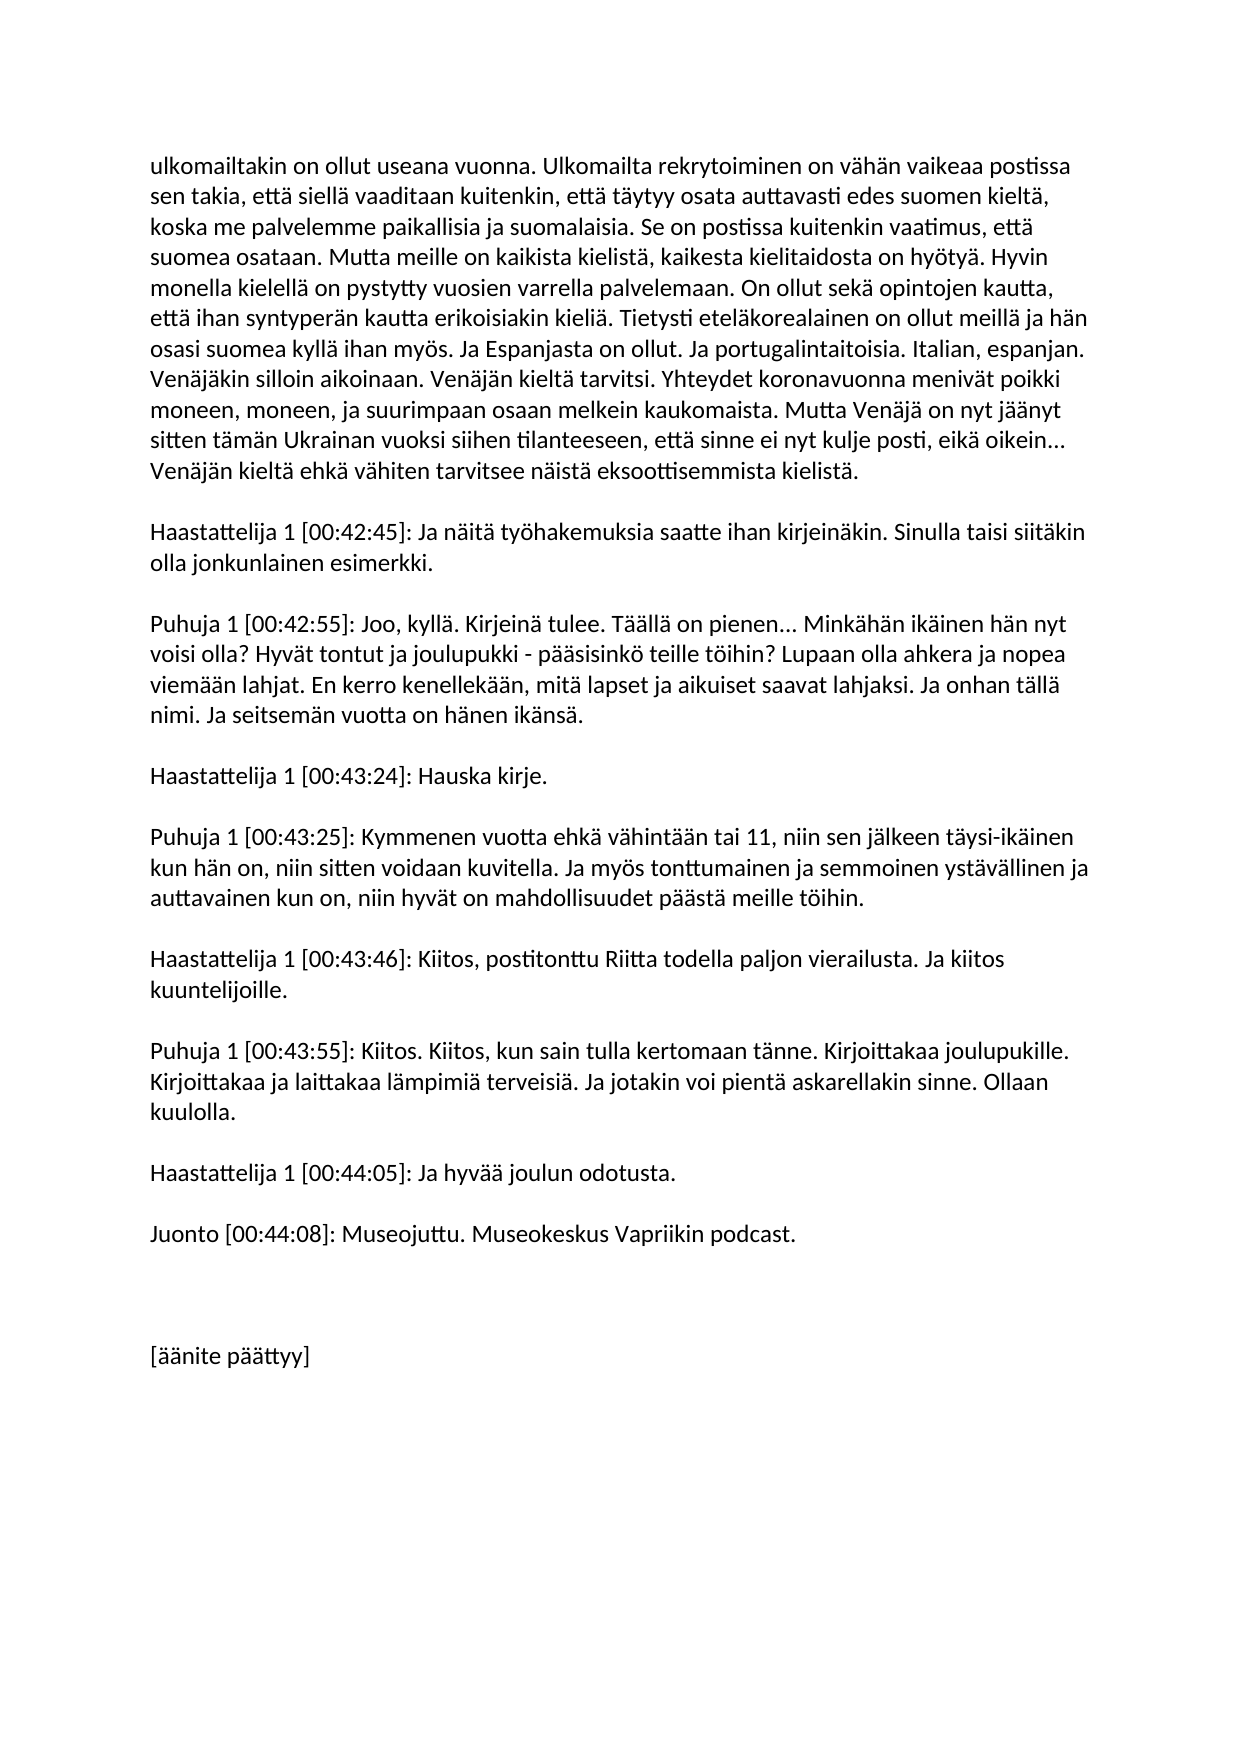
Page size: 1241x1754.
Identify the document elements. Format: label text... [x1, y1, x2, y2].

text Haastattelija 1 [00:43:24]: Hauska kirje. [150, 760, 1090, 791]
text [äänite päättyy] [150, 1340, 1090, 1371]
text Puhuja 1 [00:43:55]: Kiitos. Kiitos, kun sain tulla kertomaan tänne. Kirjoittakaa joulupukille. Kirjoittakaa ja laittakaa lämpimiä terveisiä. Ja jotakin voi pientä askarellakin sinne. Ollaan kuulolla. [150, 1035, 1090, 1127]
text Puhuja 1 [00:42:55]: Joo, kyllä. Kirjeinä tulee. Täällä on pienen... Minkähän ikäinen hän nyt voisi olla? Hyvät tontut ja joulupukki - pääsisinkö teille töihin? Lupaan olla ahkera ja nopea viemään lahjat. En kerro kenellekään, mitä lapset ja aikuiset saavat lahjaksi. Ja onhan tällä nimi. Ja seitsemän vuotta on hänen ikänsä. [150, 608, 1090, 730]
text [150, 150, 1090, 486]
text Haastattelija 1 [00:43:46]: Kiitos, postitonttu Riitta todella paljon vierailusta. Ja kiitos kuuntelijoille. [150, 943, 1090, 1004]
text Puhuja 1 [00:43:25]: Kymmenen vuotta ehkä vähintään tai 11, niin sen jälkeen täysi-ikäinen kun hän on, niin sitten voidaan kuvitella. Ja myös tonttumainen ja semmoinen ystävällinen ja auttavainen kun on, niin hyvät on mahdollisuudet päästä meille töihin. [150, 821, 1090, 913]
text Haastattelija 1 [00:42:45]: Ja näitä työhakemuksia saatte ihan kirjeinäkin. Sinulla taisi siitäkin olla jonkunlainen esimerkki. [150, 516, 1090, 577]
text Juonto [00:44:08]: Museojuttu. Museokeskus Vapriikin podcast. [150, 1218, 1090, 1249]
text Haastattelija 1 [00:44:05]: Ja hyvää joulun odotusta. [150, 1157, 1090, 1188]
